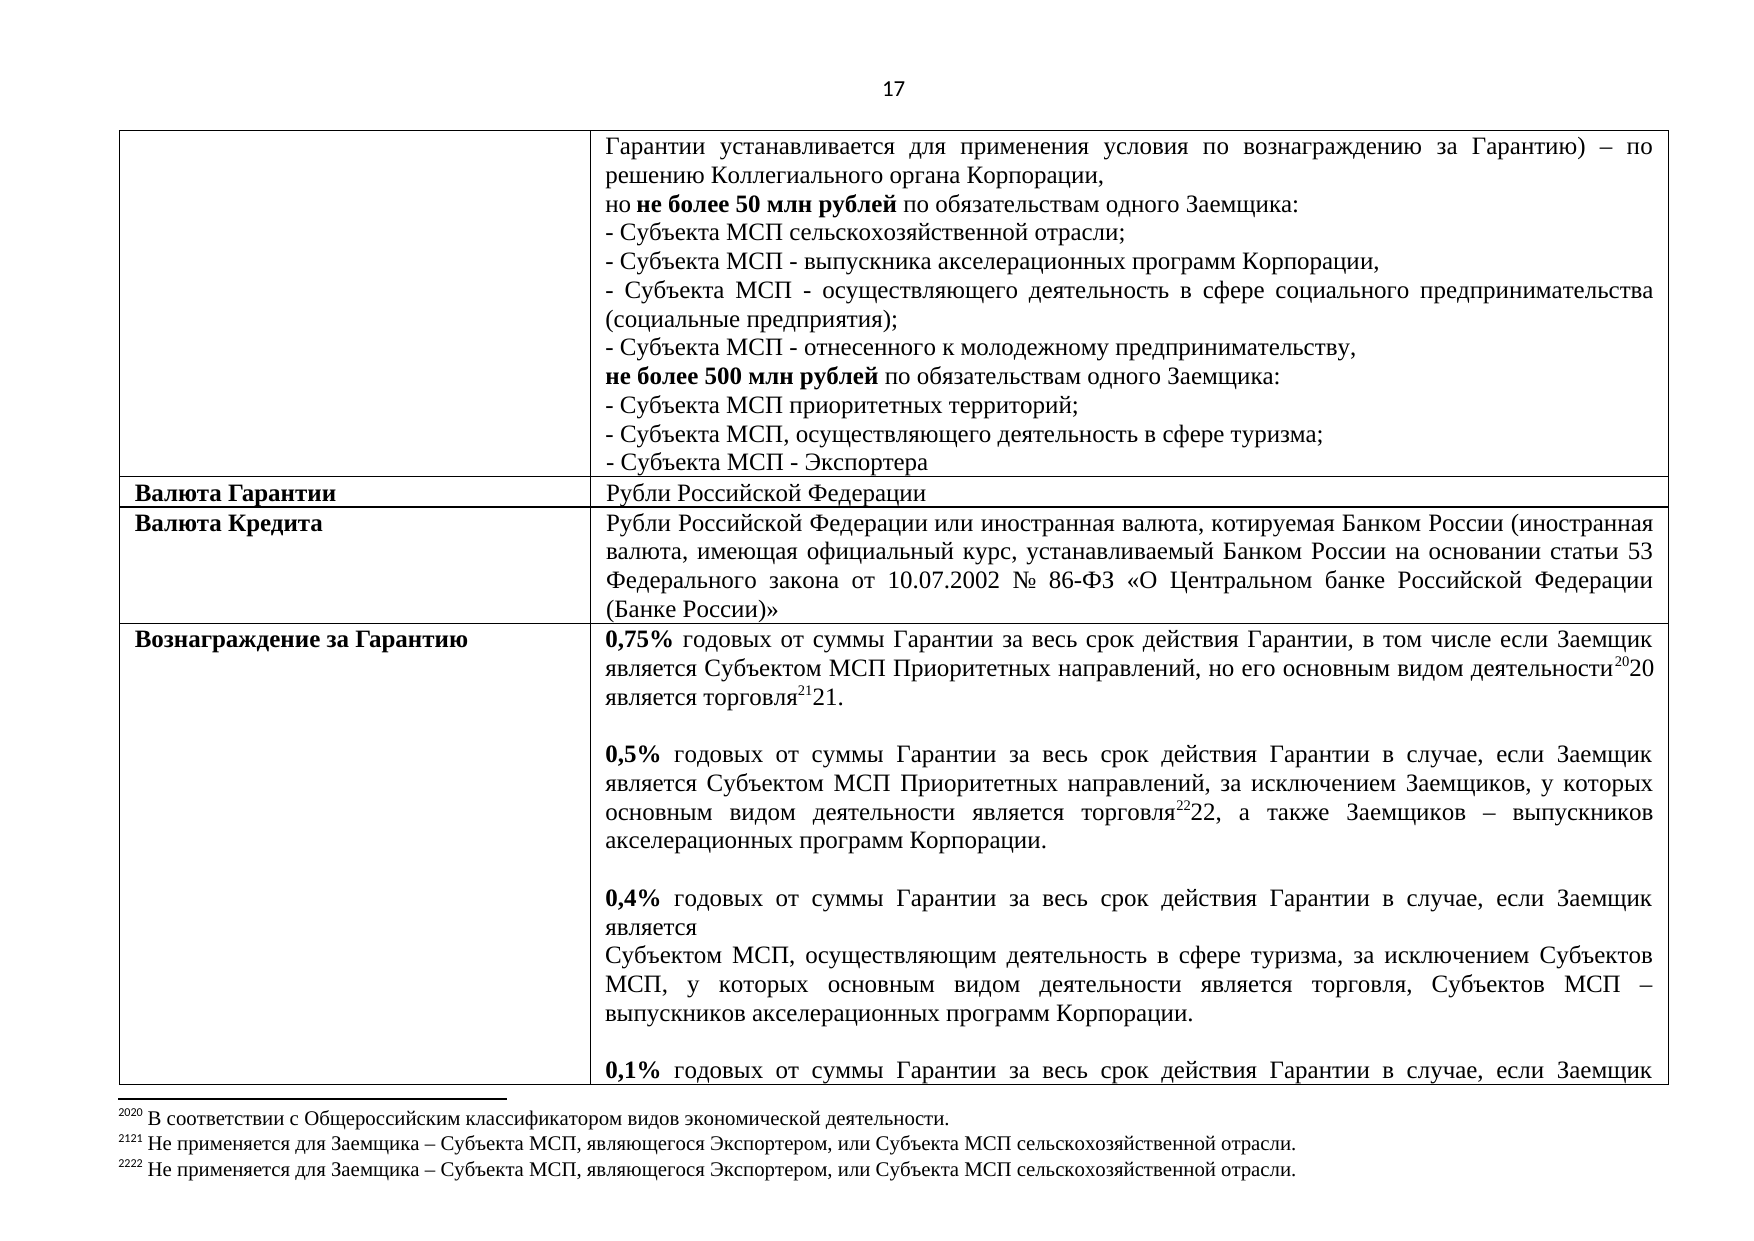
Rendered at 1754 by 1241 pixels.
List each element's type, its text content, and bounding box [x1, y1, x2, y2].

table_cell Рубли Российской Федерации или иностранная валюта, котируемая Банком России (иностранная валюта, имеющая официальный курс, устанавливаемый Банком России на основании статьи 53 Федерального закона от 10.07.2002 № 86-ФЗ «О Центральном банке Российской Федерации (Банке России)» [591, 508, 1668, 623]
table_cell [591, 131, 1668, 476]
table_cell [120, 131, 590, 476]
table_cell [120, 624, 590, 1084]
table_cell Валюта Кредита [120, 508, 590, 623]
table_cell Рубли Российской Федерации [591, 477, 1668, 506]
table_cell Валюта Гарантии [120, 477, 590, 506]
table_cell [591, 624, 1668, 1084]
